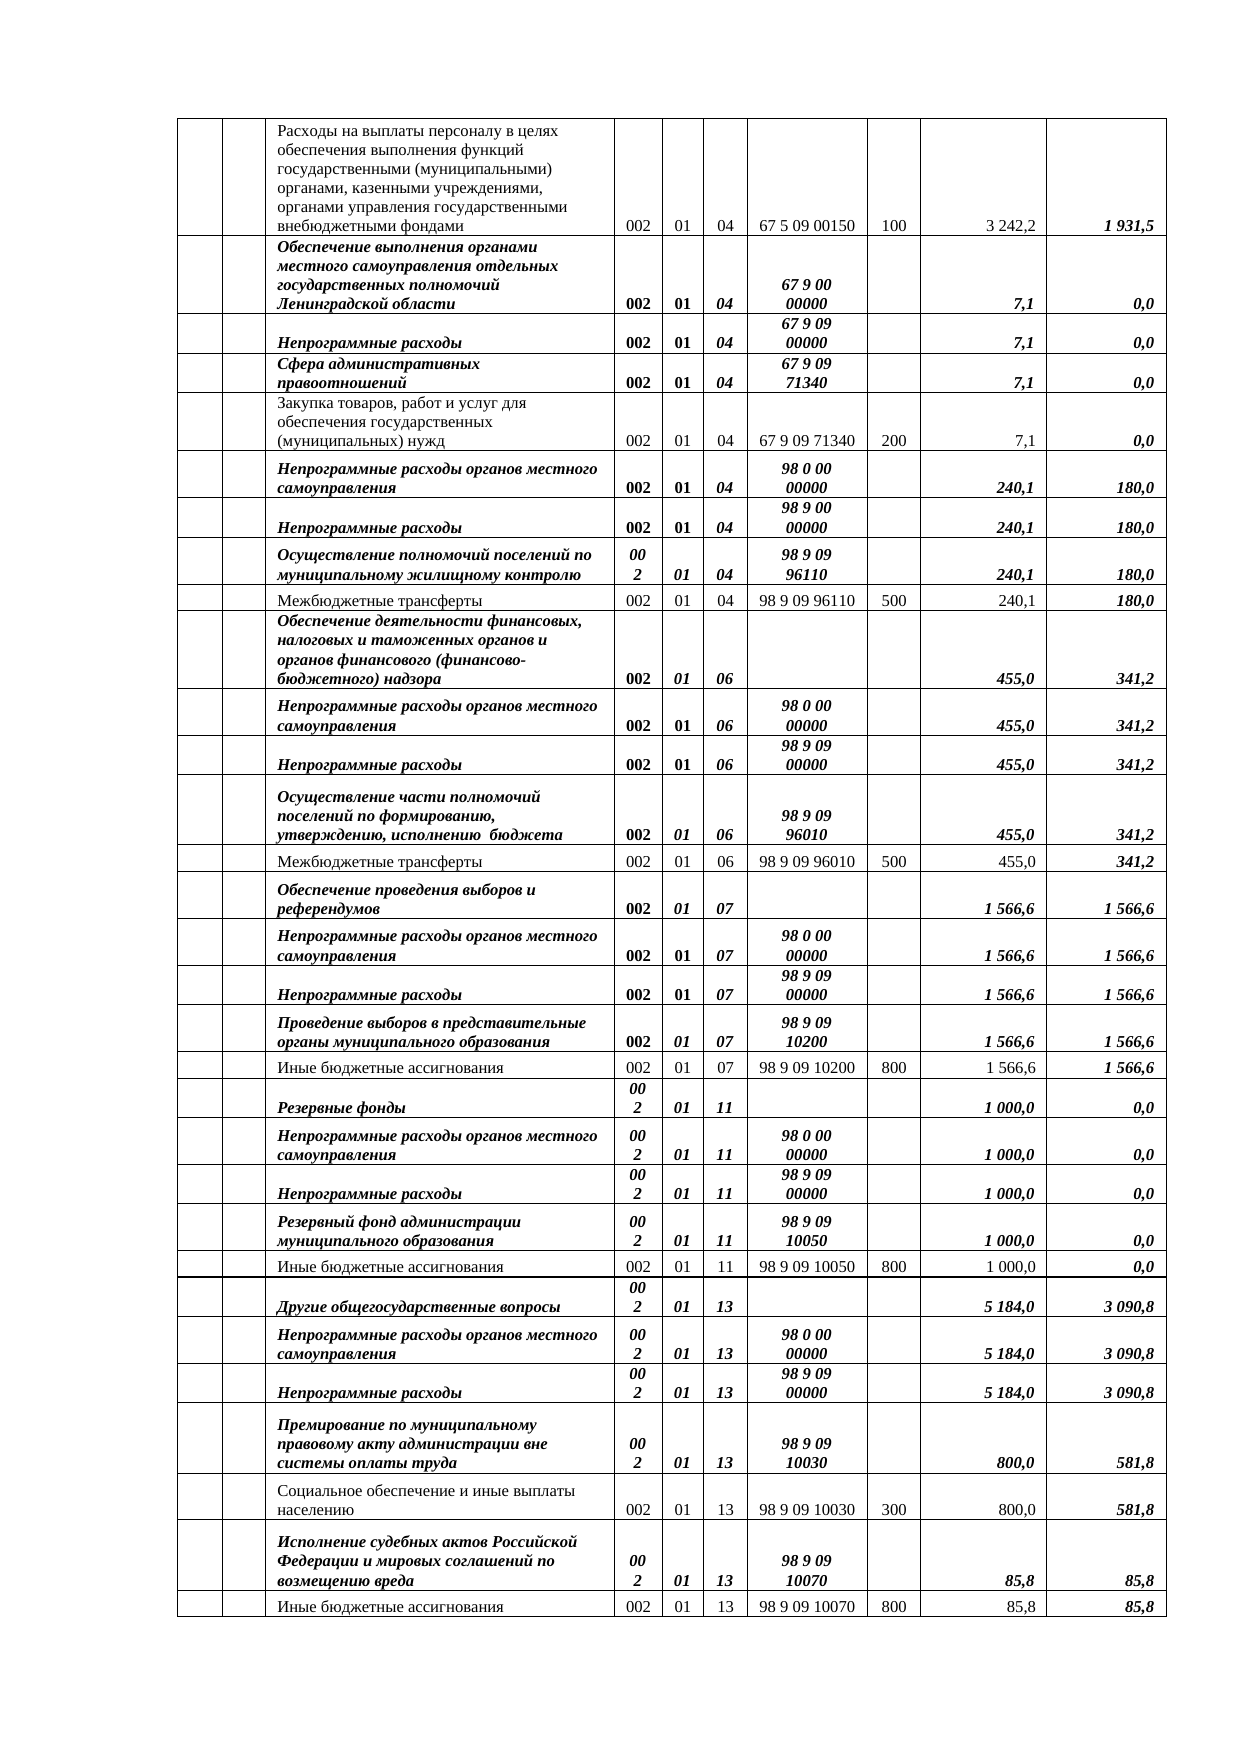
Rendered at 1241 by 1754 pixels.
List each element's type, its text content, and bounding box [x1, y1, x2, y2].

table_cell 500 [868, 845, 920, 871]
table_cell 002 [615, 872, 662, 918]
table_cell [178, 1364, 222, 1402]
table_cell 500 [868, 585, 920, 610]
table_cell [223, 119, 265, 235]
table_cell 98 9 09 96010 [748, 845, 867, 871]
table_cell [178, 1520, 222, 1589]
table_cell 1 566,6 [1047, 966, 1166, 1004]
table_cell [223, 1052, 265, 1077]
table_cell 01 [663, 1052, 703, 1077]
table_cell 85,8 [1047, 1591, 1166, 1616]
table_cell [223, 1317, 265, 1363]
table_cell 5 184,0 [921, 1364, 1046, 1402]
table_cell 240,1 [921, 451, 1046, 497]
table_cell 0,0 [1047, 1204, 1166, 1250]
table_cell 13 [704, 1278, 747, 1316]
table_cell 11 [704, 1204, 747, 1250]
table_cell 0,0 [1047, 1165, 1166, 1203]
table_cell 002 [615, 689, 662, 734]
table_cell [178, 1251, 222, 1276]
table_cell Премирование по муниципальному правовому акту администрации вне системы оплаты труда [266, 1403, 614, 1472]
table_cell [178, 393, 222, 450]
table_cell 1 000,0 [921, 1118, 1046, 1164]
table_cell [223, 393, 265, 450]
table_cell [223, 1204, 265, 1250]
table_cell 11 [704, 1118, 747, 1164]
table_cell 01 [663, 1005, 703, 1051]
table_cell [223, 611, 265, 688]
table_cell 01 [663, 966, 703, 1004]
table_cell [178, 845, 222, 871]
table_cell 1 566,6 [921, 1005, 1046, 1051]
table_cell 06 [704, 775, 747, 844]
table_cell 04 [704, 119, 747, 235]
table_cell 002 [615, 1591, 662, 1616]
table_cell 98 9 09 10070 [748, 1591, 867, 1616]
table_cell 1 566,6 [1047, 1052, 1166, 1077]
table_cell [223, 1079, 265, 1117]
table_cell 002 [615, 919, 662, 964]
table_cell 11 [704, 1165, 747, 1203]
table_cell 01 [663, 1403, 703, 1472]
table_cell 04 [704, 314, 747, 352]
table_cell [868, 1079, 920, 1117]
table_cell 1 000,0 [921, 1204, 1046, 1250]
table_cell 01 [663, 354, 703, 392]
table_cell 3 242,2 [921, 119, 1046, 235]
table_cell 11 [704, 1251, 747, 1276]
table_cell [178, 611, 222, 688]
table_cell Закупка товаров, работ и услуг для обеспечения государственных (муниципальных) нужд [266, 393, 614, 450]
table_cell 13 [704, 1474, 747, 1519]
table_cell [223, 1364, 265, 1402]
table_cell 01 [663, 872, 703, 918]
table_cell 0,0 [1047, 1079, 1166, 1117]
table_cell 180,0 [1047, 498, 1166, 537]
table_cell [868, 236, 920, 313]
table_cell [178, 736, 222, 774]
table_cell Непрограммные расходы органов местного самоуправления [266, 1118, 614, 1164]
table_cell 01 [663, 585, 703, 610]
table_cell 01 [663, 736, 703, 774]
table_cell [178, 775, 222, 844]
table_cell 04 [704, 585, 747, 610]
table_cell 98 9 09 10050 [748, 1251, 867, 1276]
table_cell Непрограммные расходы [266, 1364, 614, 1402]
table_cell Исполнение судебных актов Российской Федерации и мировых соглашений по возмещению вреда [266, 1520, 614, 1589]
table_cell 341,2 [1047, 845, 1166, 871]
table_cell [868, 736, 920, 774]
table_cell [178, 872, 222, 918]
table_cell 06 [704, 736, 747, 774]
table_cell 7,1 [921, 354, 1046, 392]
table_cell [868, 1317, 920, 1363]
table_cell 01 [663, 236, 703, 313]
table_cell Обеспечение выполнения органами местного самоуправления отдельных государственных полномочий Ленинградской области [266, 236, 614, 313]
table_cell [223, 236, 265, 313]
table_cell [178, 919, 222, 964]
table_cell 002 [615, 736, 662, 774]
table_cell 002 [615, 498, 662, 537]
table_cell 0,0 [1047, 1118, 1166, 1164]
table_cell [178, 1403, 222, 1472]
table_cell Иные бюджетные ассигнования [266, 1052, 614, 1077]
table_cell 1 000,0 [921, 1165, 1046, 1203]
table_cell [223, 845, 265, 871]
table_cell 01 [663, 919, 703, 964]
table_cell [178, 1591, 222, 1616]
table_cell Межбюджетные трансферты [266, 845, 614, 871]
table_cell [868, 872, 920, 918]
table_cell 1 000,0 [921, 1079, 1046, 1117]
table_cell Другие общегосударственные вопросы [266, 1278, 614, 1316]
table_cell 800,0 [921, 1403, 1046, 1472]
table_cell [868, 354, 920, 392]
table_cell Непрограммные расходы органов местного самоуправления [266, 1317, 614, 1363]
table_cell [868, 611, 920, 688]
table_cell [223, 872, 265, 918]
table_cell [868, 1204, 920, 1250]
table_cell 0,0 [1047, 393, 1166, 450]
table_cell Сфера административных правоотношений [266, 354, 614, 392]
table_cell Резервный фонд администрации муниципального образования [266, 1204, 614, 1250]
table_cell [868, 1118, 920, 1164]
table_cell 98 9 09 00000 [748, 966, 867, 1004]
table_cell [223, 451, 265, 497]
table_cell 01 [663, 1118, 703, 1164]
table_cell 455,0 [921, 736, 1046, 774]
table_cell Непрограммные расходы органов местного самоуправления [266, 689, 614, 734]
table_cell 455,0 [921, 611, 1046, 688]
table_cell 98 9 09 10030 [748, 1403, 867, 1472]
table_cell [223, 966, 265, 1004]
table_cell 85,8 [921, 1520, 1046, 1589]
table_cell 7,1 [921, 393, 1046, 450]
table_cell 13 [704, 1520, 747, 1589]
table_cell [178, 538, 222, 583]
table_cell Непрограммные расходы [266, 966, 614, 1004]
table_cell 002 [615, 1005, 662, 1051]
table_cell [178, 498, 222, 537]
table_cell 002 [615, 236, 662, 313]
table_cell 002 [615, 966, 662, 1004]
table_cell [178, 1079, 222, 1117]
table_cell 01 [663, 1165, 703, 1203]
table_cell [868, 919, 920, 964]
table_cell [223, 1403, 265, 1472]
table_cell 06 [704, 689, 747, 734]
table_cell Непрограммные расходы [266, 1165, 614, 1203]
table_cell 01 [663, 1474, 703, 1519]
table_cell 04 [704, 354, 747, 392]
table_cell 67 9 09 71340 [748, 393, 867, 450]
table_cell 07 [704, 966, 747, 1004]
table_cell [178, 1317, 222, 1363]
table_cell 98 9 09 00000 [748, 1364, 867, 1402]
table_cell Непрограммные расходы [266, 498, 614, 537]
table_cell 98 9 09 10070 [748, 1520, 867, 1589]
table_cell [868, 314, 920, 352]
table_cell 341,2 [1047, 689, 1166, 734]
table_cell 800 [868, 1251, 920, 1276]
table_cell [223, 585, 265, 610]
table_cell [868, 538, 920, 583]
table_cell 002 [615, 1165, 662, 1203]
table_cell [223, 1165, 265, 1203]
table_cell 002 [615, 1251, 662, 1276]
table_cell 3 090,8 [1047, 1278, 1166, 1316]
table_cell [748, 872, 867, 918]
table_cell 100 [868, 119, 920, 235]
table_cell 13 [704, 1591, 747, 1616]
table_cell 06 [704, 611, 747, 688]
table_cell Социальное обеспечение и иные выплаты населению [266, 1474, 614, 1519]
table_cell 180,0 [1047, 538, 1166, 583]
table_cell Иные бюджетные ассигнования [266, 1251, 614, 1276]
table_cell [223, 498, 265, 537]
table_cell 002 [615, 1052, 662, 1077]
table_cell [178, 1278, 222, 1316]
table_cell 002 [615, 775, 662, 844]
table_cell 07 [704, 1052, 747, 1077]
table_cell 01 [663, 119, 703, 235]
table_cell [178, 354, 222, 392]
table_cell [748, 1079, 867, 1117]
table_cell [223, 689, 265, 734]
table_cell 0,0 [1047, 354, 1166, 392]
table_cell [868, 966, 920, 1004]
table_cell [178, 1005, 222, 1051]
table_cell [178, 1165, 222, 1203]
table_cell 5 184,0 [921, 1317, 1046, 1363]
table_cell [748, 611, 867, 688]
table_cell [223, 775, 265, 844]
table_cell 002 [615, 538, 662, 583]
table_cell [178, 1474, 222, 1519]
table_cell 04 [704, 451, 747, 497]
table_cell 341,2 [1047, 775, 1166, 844]
table_cell 002 [615, 393, 662, 450]
table_cell 200 [868, 393, 920, 450]
table_cell 002 [615, 585, 662, 610]
table_cell 04 [704, 393, 747, 450]
table_cell 01 [663, 1278, 703, 1316]
table_cell 341,2 [1047, 736, 1166, 774]
table_cell 1 931,5 [1047, 119, 1166, 235]
table_cell 3 090,8 [1047, 1364, 1166, 1402]
table_cell 002 [615, 119, 662, 235]
table_cell 7,1 [921, 314, 1046, 352]
table_cell 455,0 [921, 689, 1046, 734]
table_cell [223, 1474, 265, 1519]
table_cell [223, 1251, 265, 1276]
table_cell 1 566,6 [921, 1052, 1046, 1077]
table_cell 800 [868, 1591, 920, 1616]
table_cell 1 566,6 [921, 966, 1046, 1004]
table_cell 01 [663, 845, 703, 871]
table_cell Осуществление части полномочий поселений по формированию, утверждению, исполнению бюджета [266, 775, 614, 844]
table_cell Обеспечение деятельности финансовых, налоговых и таможенных органов и органов финансового (финансово-бюджетного) надзора [266, 611, 614, 688]
table_cell [223, 538, 265, 583]
table_cell [178, 585, 222, 610]
table_cell 0,0 [1047, 236, 1166, 313]
table_cell [178, 119, 222, 235]
table_cell 98 9 09 00000 [748, 736, 867, 774]
table_cell 002 [615, 1474, 662, 1519]
table_cell 002 [615, 354, 662, 392]
table_cell 01 [663, 538, 703, 583]
table_cell 98 9 09 10200 [748, 1052, 867, 1077]
table_cell [868, 1403, 920, 1472]
table_cell 455,0 [921, 845, 1046, 871]
table_cell 1 566,6 [1047, 1005, 1166, 1051]
table_cell [223, 919, 265, 964]
table_cell 13 [704, 1317, 747, 1363]
table_cell [868, 1364, 920, 1402]
table_cell 1 000,0 [921, 1251, 1046, 1276]
table_cell 98 0 00 00000 [748, 451, 867, 497]
table_cell [223, 1278, 265, 1316]
table_cell 01 [663, 1591, 703, 1616]
table_cell [223, 1591, 265, 1616]
table_cell 67 9 00 00000 [748, 236, 867, 313]
table_cell Межбюджетные трансферты [266, 585, 614, 610]
table_cell 85,8 [1047, 1520, 1166, 1589]
table_cell 002 [615, 611, 662, 688]
table_cell 07 [704, 919, 747, 964]
table_cell 002 [615, 1118, 662, 1164]
table_cell 01 [663, 1204, 703, 1250]
table_cell Непрограммные расходы [266, 736, 614, 774]
table_cell 67 5 09 00150 [748, 119, 867, 235]
table_cell 98 9 09 96110 [748, 585, 867, 610]
table_cell 98 0 00 00000 [748, 689, 867, 734]
table_cell 002 [615, 1079, 662, 1117]
table_cell 01 [663, 451, 703, 497]
table_cell [868, 498, 920, 537]
table_cell 98 9 09 10030 [748, 1474, 867, 1519]
table_cell [178, 1204, 222, 1250]
table_cell 002 [615, 314, 662, 352]
table_cell 300 [868, 1474, 920, 1519]
table_cell [868, 451, 920, 497]
table_cell 98 0 00 00000 [748, 1118, 867, 1164]
table_cell 002 [615, 1204, 662, 1250]
table_cell 800 [868, 1052, 920, 1077]
table_cell 800,0 [921, 1474, 1046, 1519]
table_cell 01 [663, 1364, 703, 1402]
table_cell 67 9 09 00000 [748, 314, 867, 352]
table_cell 98 0 00 00000 [748, 1317, 867, 1363]
table_cell Иные бюджетные ассигнования [266, 1591, 614, 1616]
table_cell 67 9 09 71340 [748, 354, 867, 392]
table_cell 581,8 [1047, 1403, 1166, 1472]
table_cell 1 566,6 [921, 872, 1046, 918]
table_cell [868, 1520, 920, 1589]
table_cell 01 [663, 611, 703, 688]
table_cell 01 [663, 689, 703, 734]
table_cell 1 566,6 [921, 919, 1046, 964]
table_cell 002 [615, 1278, 662, 1316]
table_cell 98 0 00 00000 [748, 919, 867, 964]
table_cell 002 [615, 451, 662, 497]
table_cell 98 9 00 00000 [748, 498, 867, 537]
table_cell 01 [663, 1079, 703, 1117]
table_cell [748, 1278, 867, 1316]
table_cell 0,0 [1047, 1251, 1166, 1276]
table_cell 11 [704, 1079, 747, 1117]
table_cell 1 566,6 [1047, 919, 1166, 964]
table_cell [223, 354, 265, 392]
table_cell [178, 314, 222, 352]
table_cell 04 [704, 538, 747, 583]
table_cell 002 [615, 1364, 662, 1402]
table_cell 01 [663, 1251, 703, 1276]
table_cell 04 [704, 236, 747, 313]
table_cell 01 [663, 393, 703, 450]
table_cell [178, 1118, 222, 1164]
table_cell Обеспечение проведения выборов и референдумов [266, 872, 614, 918]
table_cell 85,8 [921, 1591, 1046, 1616]
table_cell 180,0 [1047, 451, 1166, 497]
table_cell [223, 736, 265, 774]
table_cell 240,1 [921, 538, 1046, 583]
table_cell 0,0 [1047, 314, 1166, 352]
table_cell 98 9 09 96110 [748, 538, 867, 583]
table_cell 98 9 09 10200 [748, 1005, 867, 1051]
table_cell [178, 689, 222, 734]
table_cell 01 [663, 498, 703, 537]
table_cell [868, 689, 920, 734]
table_cell [178, 451, 222, 497]
table_cell 01 [663, 1520, 703, 1589]
table_cell 240,1 [921, 585, 1046, 610]
table_cell 1 566,6 [1047, 872, 1166, 918]
table_cell 07 [704, 1005, 747, 1051]
table_cell 98 9 09 10050 [748, 1204, 867, 1250]
table_cell Осуществление полномочий поселений по муниципальному жилищному контролю [266, 538, 614, 583]
table_cell 01 [663, 775, 703, 844]
table_cell 01 [663, 314, 703, 352]
table_cell 06 [704, 845, 747, 871]
table_cell 180,0 [1047, 585, 1166, 610]
table_cell [223, 314, 265, 352]
table_cell [178, 1052, 222, 1077]
table_cell 341,2 [1047, 611, 1166, 688]
table_cell Непрограммные расходы органов местного самоуправления [266, 919, 614, 964]
table_cell [223, 1005, 265, 1051]
table_cell Непрограммные расходы [266, 314, 614, 352]
table_cell 002 [615, 1520, 662, 1589]
table_cell 01 [663, 1317, 703, 1363]
table_cell 240,1 [921, 498, 1046, 537]
table_cell Резервные фонды [266, 1079, 614, 1117]
table_cell Проведение выборов в представительные органы муниципального образования [266, 1005, 614, 1051]
table_cell 98 9 09 00000 [748, 1165, 867, 1203]
table_cell [868, 1005, 920, 1051]
table_cell 455,0 [921, 775, 1046, 844]
table_cell [868, 775, 920, 844]
table_cell [223, 1118, 265, 1164]
table_cell [178, 966, 222, 1004]
table_cell [178, 236, 222, 313]
table_cell 002 [615, 845, 662, 871]
table_cell 002 [615, 1403, 662, 1472]
table_cell 7,1 [921, 236, 1046, 313]
table_cell 98 9 09 96010 [748, 775, 867, 844]
table_cell 3 090,8 [1047, 1317, 1166, 1363]
table_cell [868, 1165, 920, 1203]
table_cell 07 [704, 872, 747, 918]
table_cell 13 [704, 1403, 747, 1472]
table_cell 04 [704, 498, 747, 537]
table_cell [223, 1520, 265, 1589]
table_cell Непрограммные расходы органов местного самоуправления [266, 451, 614, 497]
table_cell 13 [704, 1364, 747, 1402]
table_cell 581,8 [1047, 1474, 1166, 1519]
table_cell [868, 1278, 920, 1316]
table_cell 5 184,0 [921, 1278, 1046, 1316]
table_cell 002 [615, 1317, 662, 1363]
